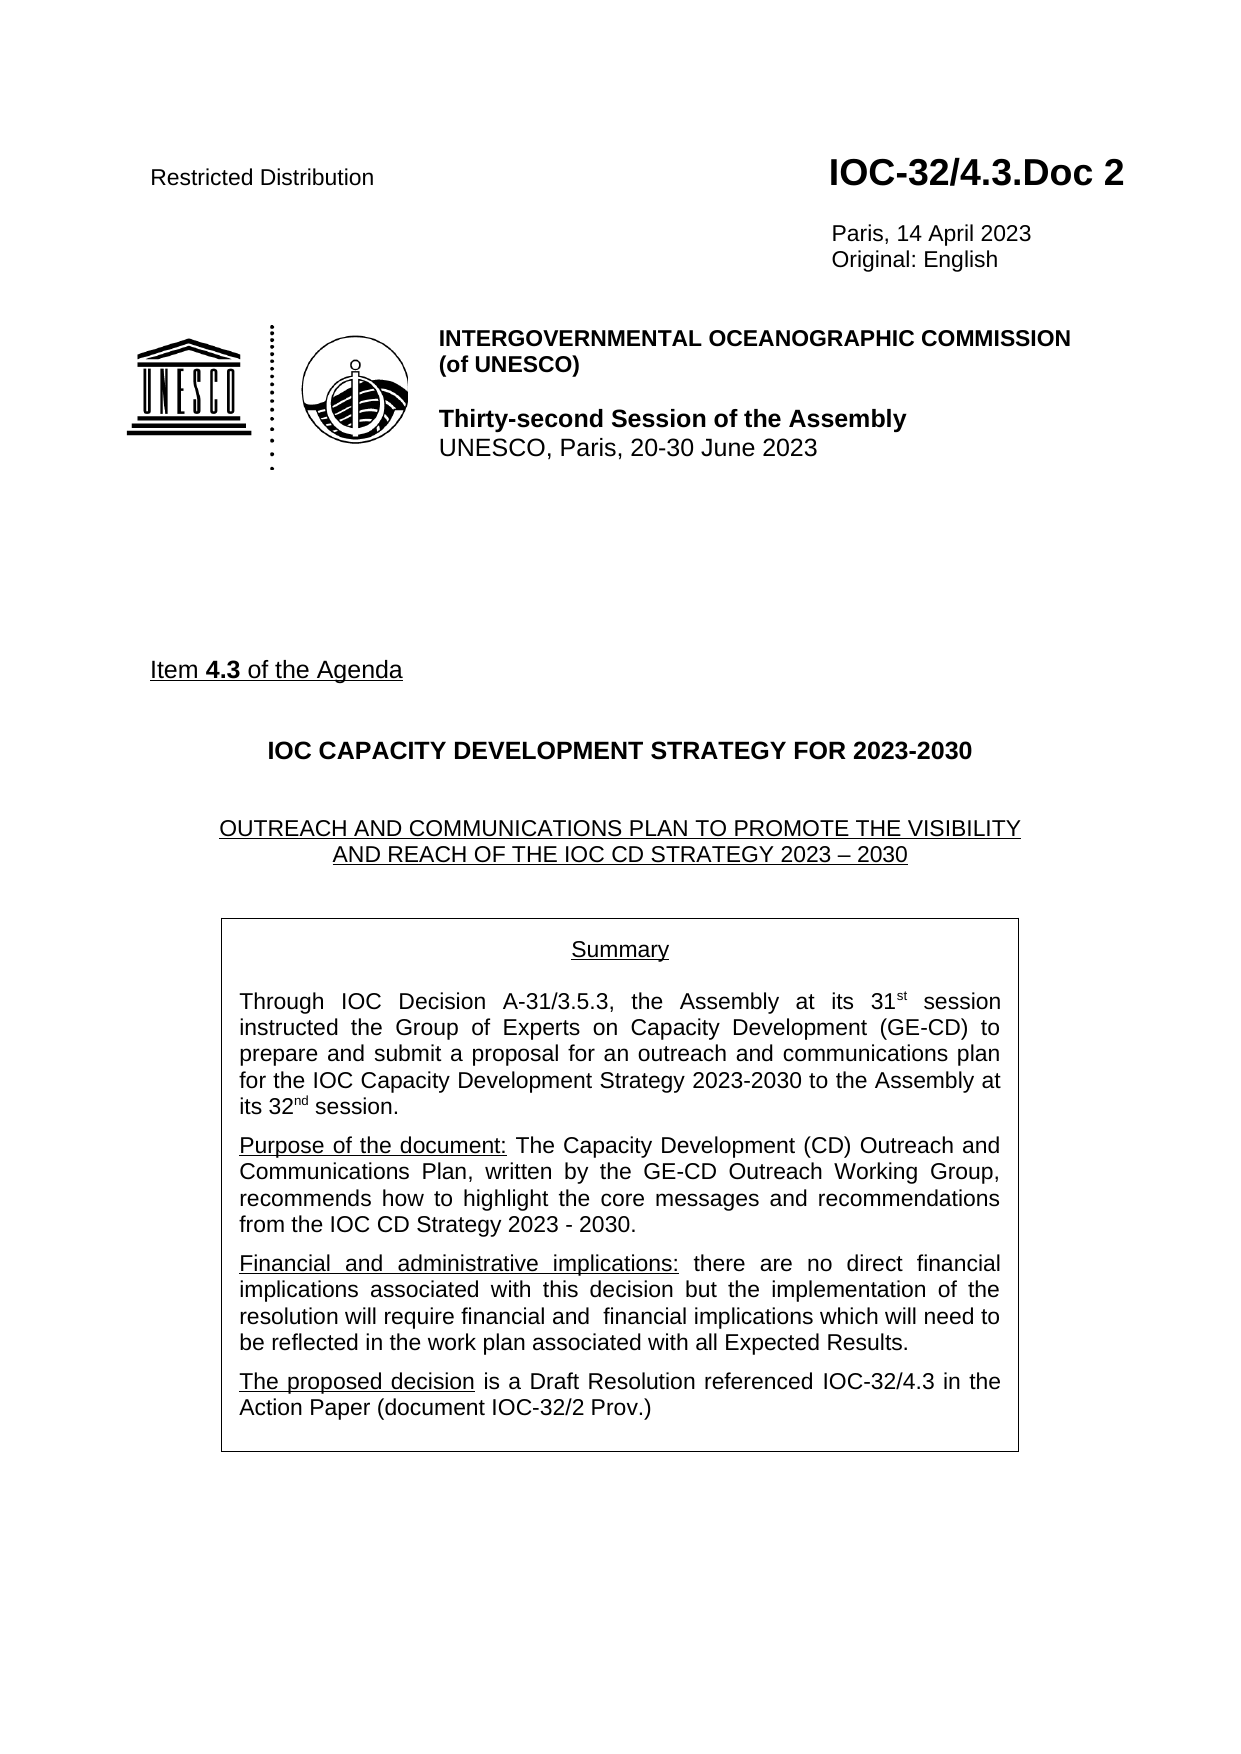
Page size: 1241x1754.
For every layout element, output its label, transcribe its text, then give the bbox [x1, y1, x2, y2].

text Restricted Distribution IOC-32/4.3.Doc 2 [150, 150, 1090, 193]
text INTERGOVERNMENTAL OCEANOGRAPHIC COMMISSION [439, 325, 1090, 351]
text (of UNESCO) [439, 351, 1090, 378]
subtitle IOC CAPACITY DEVELOPMENT STRATEGY for 2023-2030 [150, 736, 1090, 765]
subtitle Item 4.3 of the Agenda [150, 646, 1090, 683]
picture [126, 325, 408, 470]
table_header Summary Through IOC Decision A-31/3.5.3, the Assembly at its 31st session instructed the Group of Experts on Capacity Development (GE-CD) to prepare and submit a proposal for an outreach and communications plan for the IOC Capacity Development Strategy 2023-2030 to the Assembly at its 32nd session. Purpose of the document: The Capacity Development (CD) Outreach and Communications Plan, written by the GE-CD Outreach Working Group, recommends how to highlight the core messages and recommendations from the IOC CD Strategy 2023 - 2030. Financial and administrative implications: there are no direct financial implications associated with this decision but the implementation of the resolution will require financial and financial implications which will need to be reflected in the work plan associated with all Expected Results. The proposed decision is a Draft Resolution referenced IOC-32/4.3 in the Action Paper (document IOC-32/2 Prov.) [222, 919, 1018, 1451]
subtitle OUTREACH AND COMMUNICATIONS PLAN to promote the visibility and reach of the IOC CD Strategy 2023 – 2030 [150, 815, 1090, 868]
text Paris, 14 April 2023 [150, 219, 1090, 246]
text Original: English [150, 246, 1090, 272]
text UNESCO, Paris, 20-30 June 2023 [439, 433, 1090, 461]
text Thirty-second Session of the Assembly [439, 404, 1090, 433]
